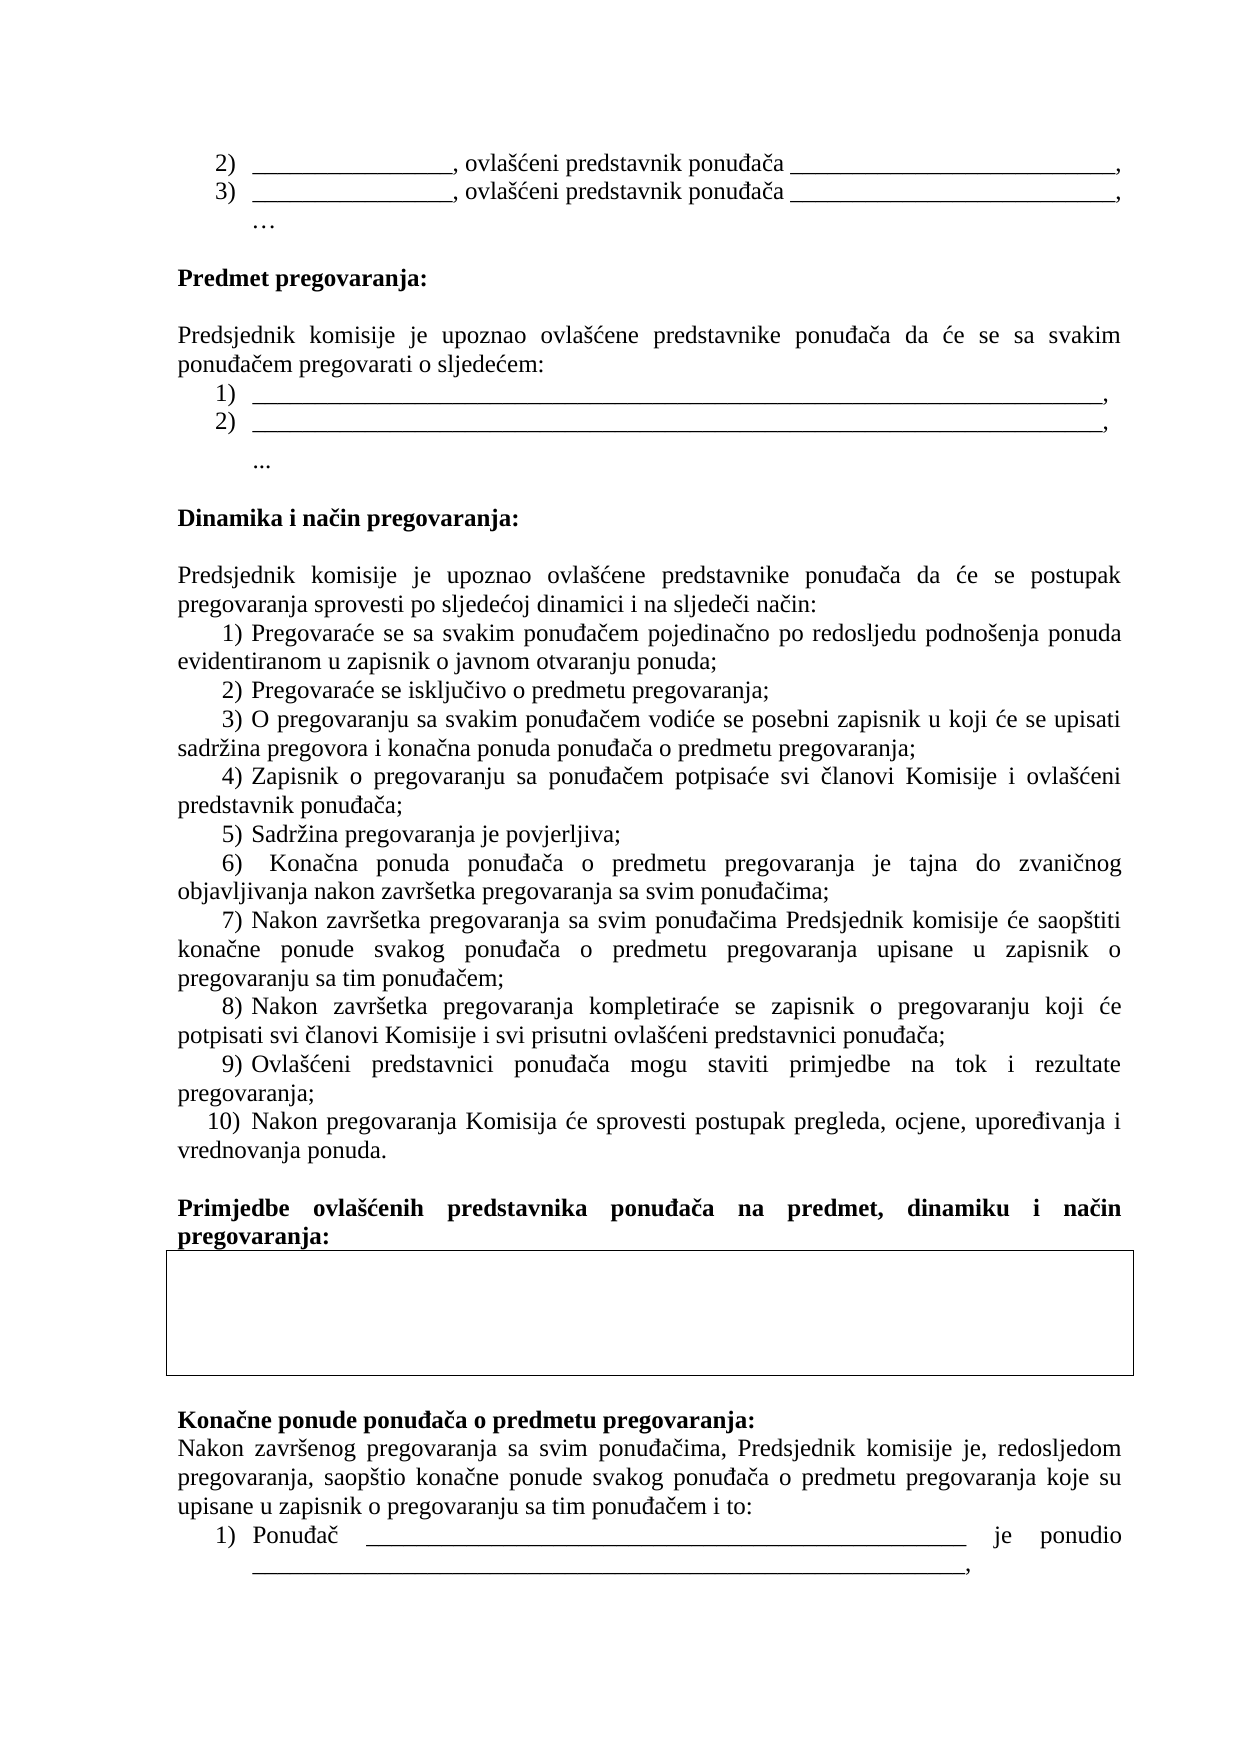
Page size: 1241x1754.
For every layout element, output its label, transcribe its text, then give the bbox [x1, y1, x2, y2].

list Pregovaraće se sa svakim ponuđačem pojedinačno po redosljedu podnošenja ponuda evidentiranom u zapisnik o javnom otvaranju ponuda; [177, 618, 1122, 675]
list Nakon pregovaranja Komisija će sprovesti postupak pregleda, ocjene, upoređivanja i vrednovanja ponuda. [177, 1106, 1122, 1164]
list ____________________________________________________________________, [215, 406, 1122, 435]
list ... [252, 445, 1122, 474]
text Primjedbe ovlašćenih predstavnika ponuđača na predmet, dinamiku i način pregovaranja: [177, 1193, 1122, 1250]
text Predmet pregovaranja: [177, 263, 1122, 291]
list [215, 1520, 1122, 1577]
table_header [167, 1251, 1133, 1375]
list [215, 176, 1122, 205]
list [215, 148, 1122, 176]
text Dinamika i način pregovaranja: [177, 503, 1122, 531]
text … [177, 205, 1122, 234]
text Konačne ponude ponuđača o predmetu pregovaranja: [177, 1405, 1122, 1433]
text Nakon završenog pregovaranja sa svim ponuđačima, Predsjednik komisije je, redosljedom pregovaranja, saopštio konačne ponude svakog ponuđača o predmetu pregovaranja koje su upisane u zapisnik o pregovaranju sa tim ponuđačem i to: [177, 1433, 1122, 1520]
text Predsjednik komisije je upoznao ovlašćene predstavnike ponuđača da će se postupak pregovaranja sprovesti po sljedećoj dinamici i na sljedeči način: [177, 560, 1122, 618]
list Nakon završetka pregovaranja sa svim ponuđačima Predsjednik komisije će saopštiti konačne ponude svakog ponuđača o predmetu pregovaranja upisane u zapisnik o pregovaranju sa tim ponuđačem; [177, 905, 1122, 991]
list Zapisnik o pregovaranju sa ponuđačem potpisaće svi članovi Komisije i ovlašćeni predstavnik ponuđača; [177, 761, 1122, 819]
list ____________________________________________________________________, [215, 378, 1122, 406]
list Pregovaraće se isključivo o predmetu pregovaranja; [177, 675, 1122, 704]
list Nakon završetka pregovaranja kompletiraće se zapisnik o pregovaranju koji će potpisati svi članovi Komisije i svi prisutni ovlašćeni predstavnici ponuđača; [177, 991, 1122, 1049]
list O pregovaranju sa svakim ponuđačem vodiće se posebni zapisnik u koji će se upisati sadržina pregovora i konačna ponuda ponuđača o predmetu pregovaranja; [177, 704, 1122, 761]
list Konačna ponuda ponuđača o predmetu pregovaranja je tajna do zvaničnog objavljivanja nakon završetka pregovaranja sa svim ponuđačima; [177, 848, 1122, 905]
list Ovlašćeni predstavnici ponuđača mogu staviti primjedbe na tok i rezultate pregovaranja; [177, 1049, 1122, 1106]
text Predsjednik komisije je upoznao ovlašćene predstavnike ponuđača da će se sa svakim ponuđačem pregovarati o sljedećem: [177, 320, 1122, 378]
list Sadržina pregovaranja je povjerljiva; [177, 819, 1122, 848]
